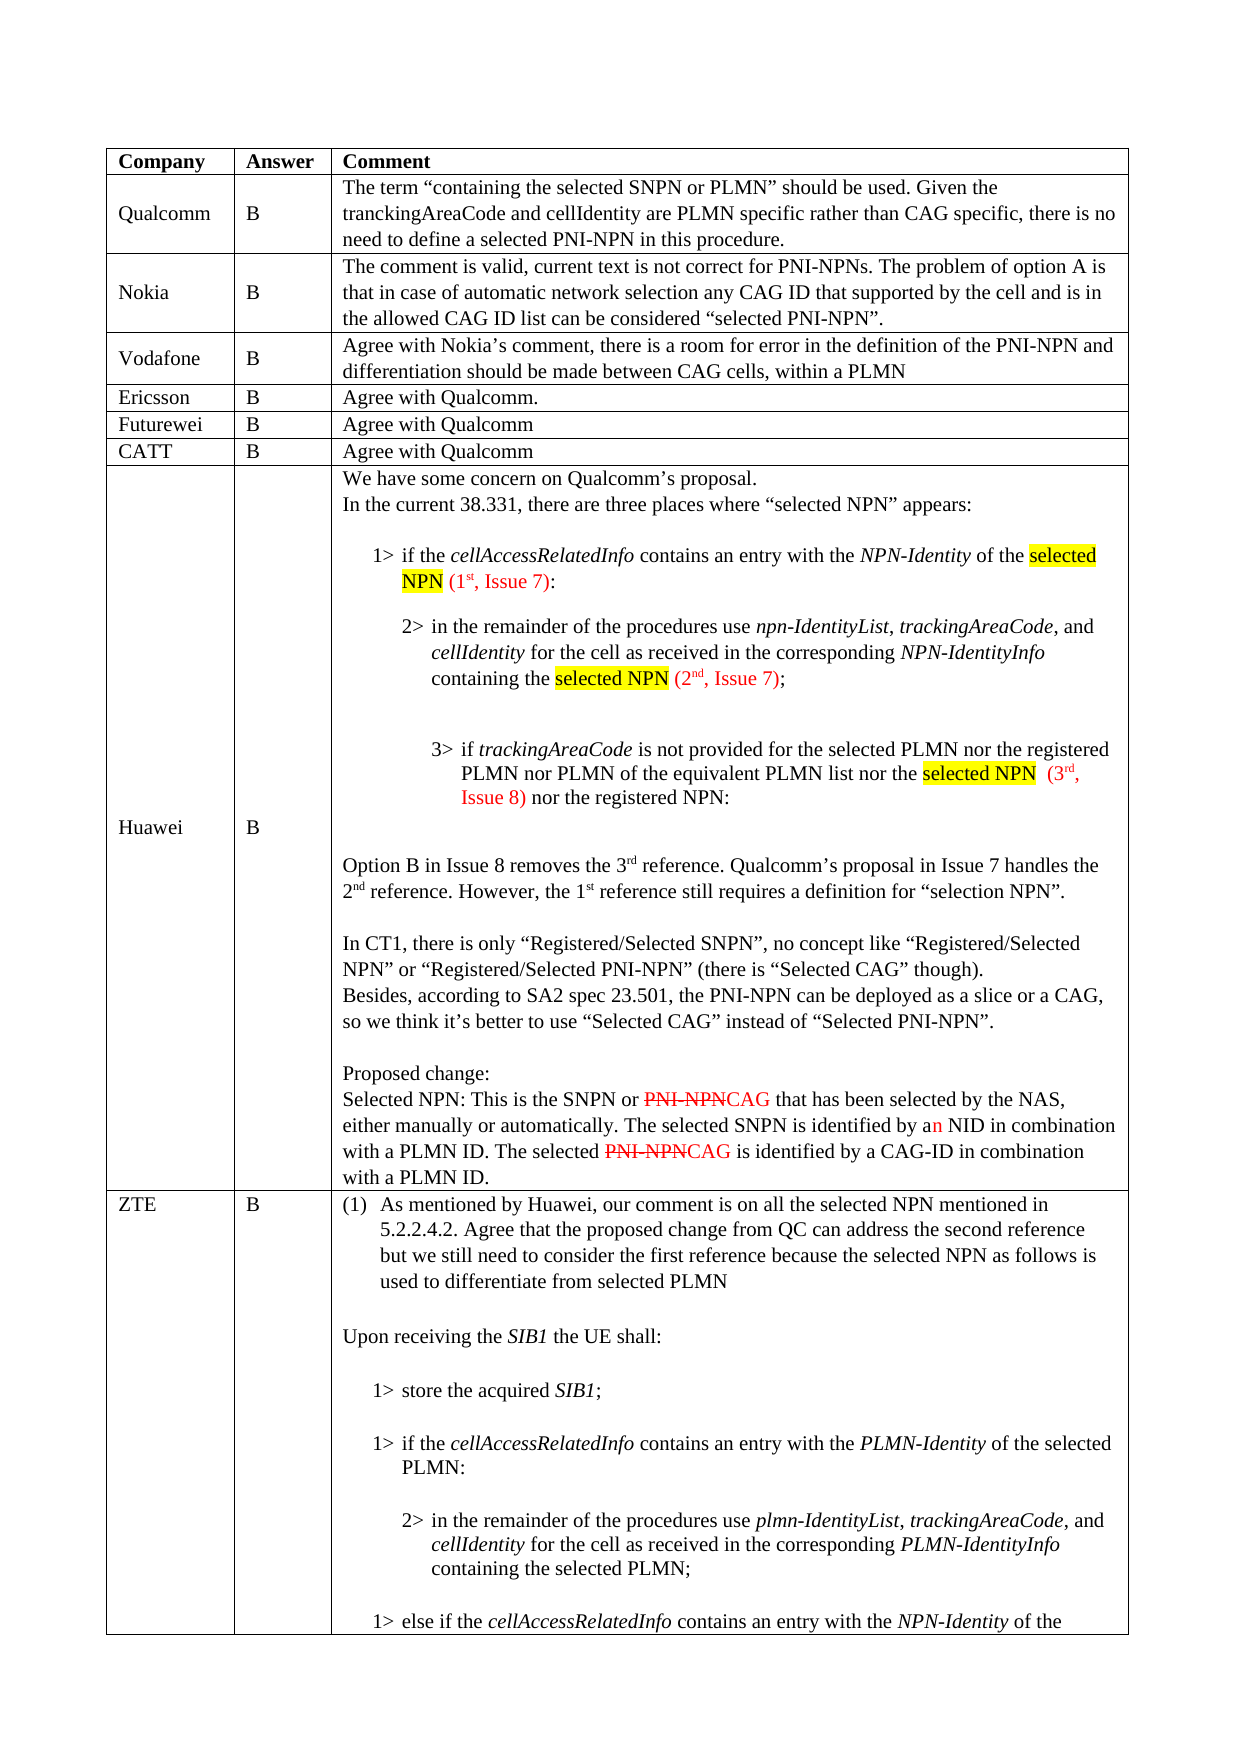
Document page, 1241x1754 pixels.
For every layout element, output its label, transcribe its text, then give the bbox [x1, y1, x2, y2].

table_cell B [235, 333, 331, 384]
table_cell The comment is valid, current text is not correct for PNI-NPNs. The problem of option A is that in case of automatic network selection any CAG ID that supported by the cell and is in the allowed CAG ID list can be considered “selected PNI-NPN”. [332, 254, 1128, 332]
table_cell Nokia [107, 254, 234, 332]
table_cell Huawei [107, 466, 234, 1190]
table_cell Agree with Qualcomm [332, 439, 1128, 464]
table_cell CATT [107, 439, 234, 464]
table_cell B [235, 175, 331, 253]
table_header Comment [332, 149, 1128, 174]
table_cell B [235, 385, 331, 411]
table_cell The term “containing the selected SNPN or PLMN” should be used. Given the tranckingAreaCode and cellIdentity are PLMN specific rather than CAG specific, there is no need to define a selected PNI-NPN in this procedure. [332, 175, 1128, 253]
table_cell B [235, 439, 331, 464]
table_cell Ericsson [107, 385, 234, 411]
table_cell B [235, 254, 331, 332]
table_cell ZTE [107, 1191, 234, 1633]
table_cell Futurewei [107, 412, 234, 438]
table_cell Agree with Nokia’s comment, there is a room for error in the definition of the PNI-NPN and differentiation should be made between CAG cells, within a PLMN [332, 333, 1128, 384]
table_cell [332, 1191, 1128, 1633]
table_cell B [235, 1191, 331, 1633]
table_header Company [107, 149, 234, 174]
table_cell We have some concern on Qualcomm’s proposal. In the current 38.331, there are three places where “selected NPN” appears: 1> if the cellAccessRelatedInfo contains an entry with the NPN-Identity of the selected NPN (1st, Issue 7): 2> in the remainder of the procedures use npn-IdentityList, trackingAreaCode, and cellIdentity for the cell as received in the corresponding NPN-IdentityInfo containing the selected NPN (2nd, Issue 7); 3> if trackingAreaCode is not provided for the selected PLMN nor the registered PLMN nor PLMN of the equivalent PLMN list nor the selected NPN (3rd, Issue 8) nor the registered NPN: Option B in Issue 8 removes the 3rd reference. Qualcomm’s proposal in Issue 7 handles the 2nd reference. However, the 1st reference still requires a definition for “selection NPN”. In CT1, there is only “Registered/Selected SNPN”, no concept like “Registered/Selected NPN” or “Registered/Selected PNI-NPN” (there is “Selected CAG” though). Besides, according to SA2 spec 23.501, the PNI-NPN can be deployed as a slice or a CAG, so we think it’s better to use “Selected CAG” instead of “Selected PNI-NPN”. Proposed change: Selected NPN: This is the SNPN or PNI-NPNCAG that has been selected by the NAS, either manually or automatically. The selected SNPN is identified by an NID in combination with a PLMN ID. The selected PNI-NPNCAG is identified by a CAG-ID in combination with a PLMN ID. [332, 466, 1128, 1190]
table_cell B [235, 466, 331, 1190]
table_cell Agree with Qualcomm [332, 412, 1128, 438]
table_cell B [235, 412, 331, 438]
table_header Answer [235, 149, 331, 174]
table_cell Agree with Qualcomm. [332, 385, 1128, 411]
table_cell Vodafone [107, 333, 234, 384]
table_cell Qualcomm [107, 175, 234, 253]
